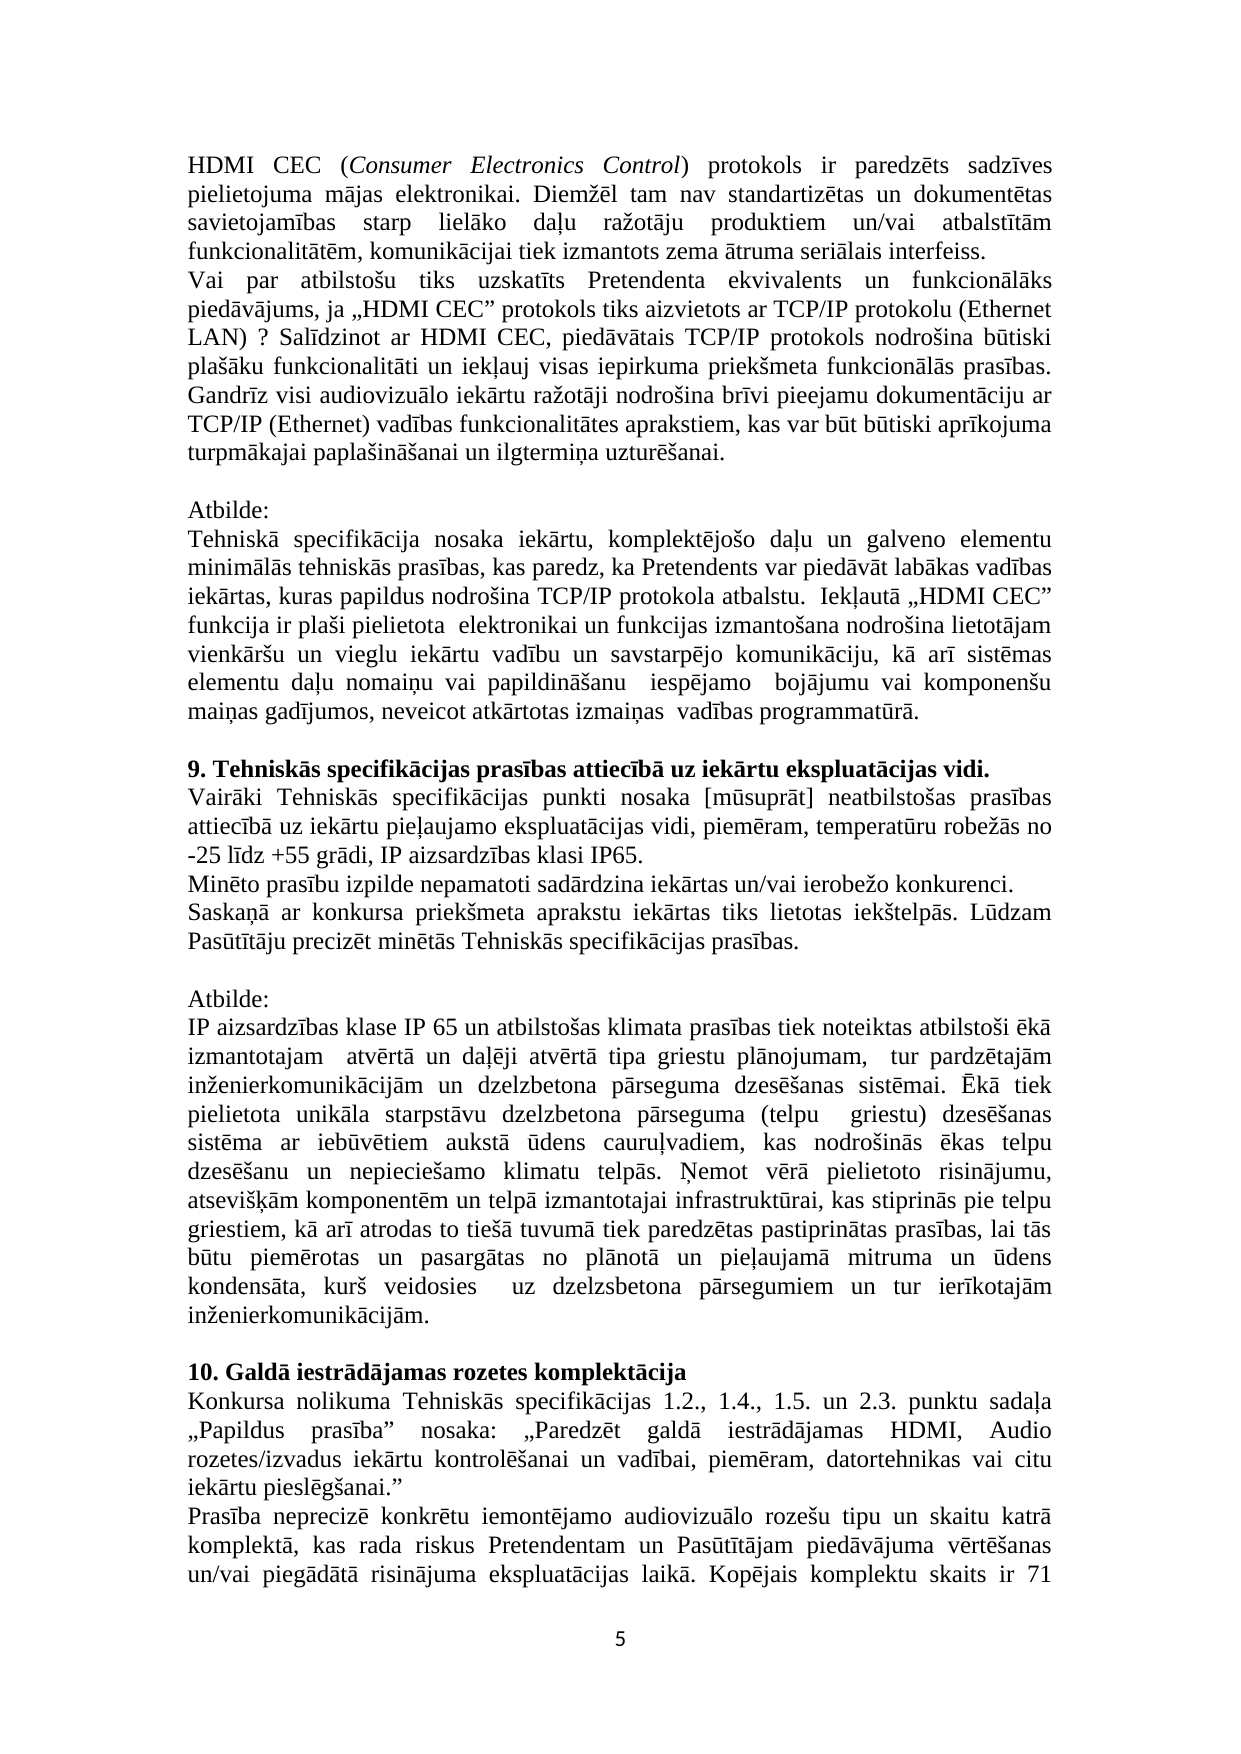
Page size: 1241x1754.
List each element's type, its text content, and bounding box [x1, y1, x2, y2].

text IP aizsardzības klase IP 65 un atbilstošas klimata prasības tiek noteiktas atbilstoši ēkā izmantotajam atvērtā un daļēji atvērtā tipa griestu plānojumam, tur pardzētajām inženierkomunikācijām un dzelzbetona pārseguma dzesēšanas sistēmai. Ēkā tiek pielietota unikāla starpstāvu dzelzbetona pārseguma (telpu griestu) dzesēšanas sistēma ar iebūvētiem aukstā ūdens cauruļvadiem, kas nodrošinās ēkas telpu dzesēšanu un nepieciešamo klimatu telpās. Ņemot vērā pielietoto risinājumu, atsevišķām komponentēm un telpā izmantotajai infrastruktūrai, kas stiprinās pie telpu griestiem, kā arī atrodas to tiešā tuvumā tiek paredzētas pastiprinātas prasības, lai tās būtu piemērotas un pasargātas no plānotā un pieļaujamā mitruma un ūdens kondensāta, kurš veidosies uz dzelzsbetona pārsegumiem un tur ierīkotajām inženierkomunikācijām. [187, 1012, 1053, 1329]
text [187, 1501, 1053, 1587]
text Vai par atbilstošu tiks uzskatīts Pretendenta ekvivalents un funkcionālāks piedāvājums, ja „HDMI CEC” protokols tiks aizvietots ar TCP/IP protokolu (Ethernet LAN) ? Salīdzinot ar HDMI CEC, piedāvātais TCP/IP protokols nodrošina būtiski plašāku funkcionalitāti un iekļauj visas iepirkuma priekšmeta funkcionālās prasības. Gandrīz visi audiovizuālo iekārtu ražotāji nodrošina brīvi pieejamu dokumentāciju ar TCP/IP (Ethernet) vadības funkcionalitātes aprakstiem, kas var būt būtiski aprīkojuma turpmākajai paplašināšanai un ilgtermiņa uzturēšanai. [187, 265, 1053, 466]
text Saskaņā ar konkursa priekšmeta aprakstu iekārtas tiks lietotas iekštelpās. Lūdzam Pasūtītāju precizēt minētās Tehniskās specifikācijas prasības. [187, 897, 1053, 955]
text Atbilde: [187, 495, 1053, 524]
text Atbilde: [187, 984, 1053, 1012]
text 9. Tehniskās specifikācijas prasības attiecībā uz iekārtu ekspluatācijas vidi. [187, 754, 1053, 782]
text Vairāki Tehniskās specifikācijas punkti nosaka [mūsuprāt] neatbilstošas prasības attiecībā uz iekārtu pieļaujamo ekspluatācijas vidi, piemēram, temperatūru robežās no -25 līdz +55 grādi, IP aizsardzības klasi IP65. [187, 782, 1053, 869]
text Tehniskā specifikācija nosaka iekārtu, komplektējošo daļu un galveno elementu minimālās tehniskās prasības, kas paredz, ka Pretendents var piedāvāt labākas vadības iekārtas, kuras papildus nodrošina TCP/IP protokola atbalstu. Iekļautā „HDMI CEC” funkcija ir plaši pielietota elektronikai un funkcijas izmantošana nodrošina lietotājam vienkāršu un vieglu iekārtu vadību un savstarpējo komunikāciju, kā arī sistēmas elementu daļu nomaiņu vai papildināšanu iespējamo bojājumu vai komponenšu maiņas gadījumos, neveicot atkārtotas izmaiņas vadības programmatūrā. [187, 524, 1053, 725]
text Minēto prasību izpilde nepamatoti sadārdzina iekārtas un/vai ierobežo konkurenci. [187, 869, 1053, 897]
text Konkursa nolikuma Tehniskās specifikācijas 1.2., 1.4., 1.5. un 2.3. punktu sadaļa „Papildus prasība” nosaka: „Paredzēt galdā iestrādājamas HDMI, Audio rozetes/izvadus iekārtu kontrolēšanai un vadībai, piemēram, datortehnikas vai citu iekārtu pieslēgšanai.” [187, 1386, 1053, 1501]
text HDMI CEC (Consumer Electronics Control) protokols ir paredzēts sadzīves pielietojuma mājas elektronikai. Diemžēl tam nav standartizētas un dokumentētas savietojamības starp lielāko daļu ražotāju produktiem un/vai atbalstītām funkcionalitātēm, komunikācijai tiek izmantots zema ātruma seriālais interfeiss. [187, 150, 1053, 265]
text 10. Galdā iestrādājamas rozetes komplektācija [187, 1357, 1053, 1386]
